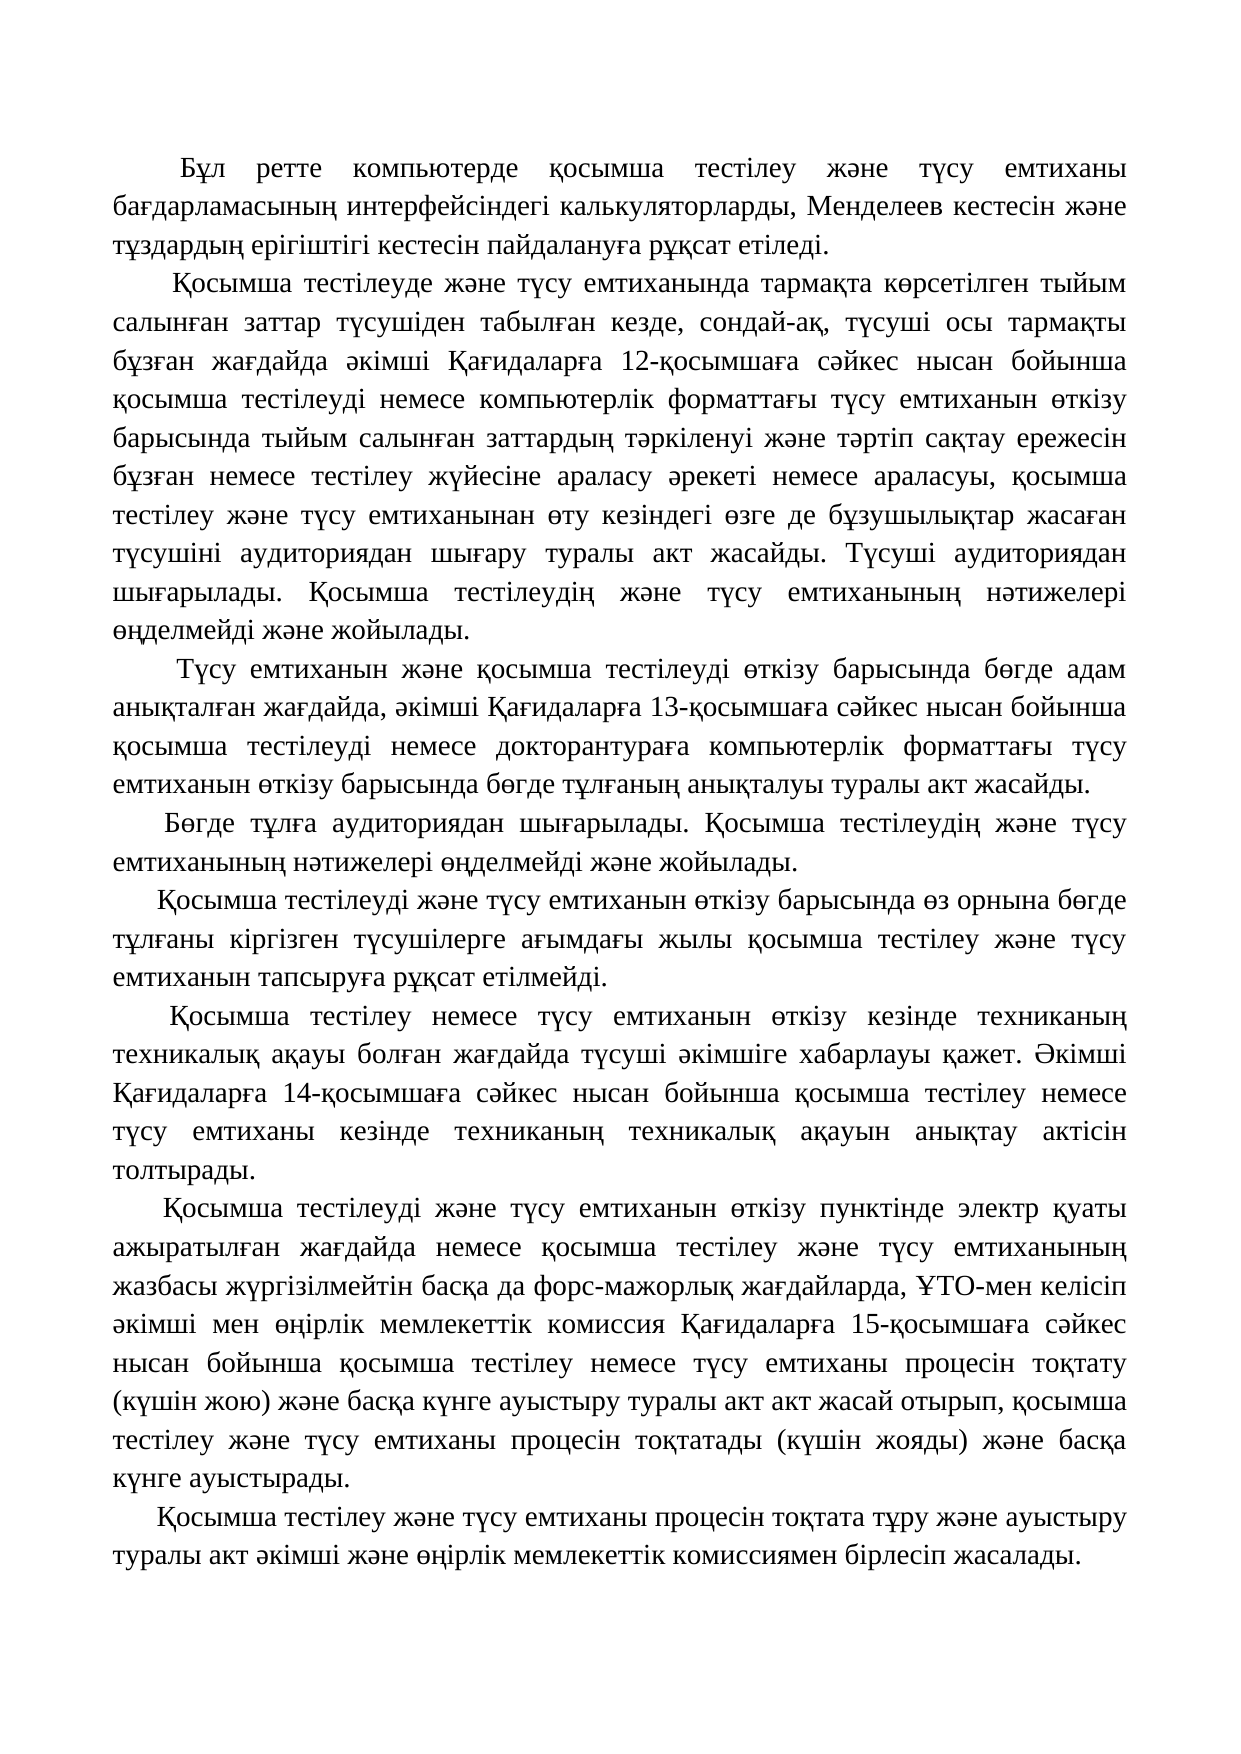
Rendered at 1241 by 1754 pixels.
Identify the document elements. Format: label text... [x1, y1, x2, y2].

text Қосымша тестілеуде және түсу емтиханында тармақта көрсетілген тыйым салынған заттар түсушіден табылған кезде, сондай-ақ, түсуші осы тармақты бұзған жағдайда әкімші Қағидаларға 12-қосымшаға сәйкес нысан бойынша қосымша тестілеуді немесе компьютерлік форматтағы түсу емтиханын өткізу барысында тыйым салынған заттардың тәркіленуі және тәртіп сақтау ережесін бұзған немесе тестілеу жүйесіне араласу әрекеті немесе араласуы, қосымша тестілеу және түсу емтиханынан өту кезіндегі өзге де бұзушылықтар жасаған түсушіні аудиториядан шығару туралы акт жасайды. Түсуші аудиториядан шығарылады. Қосымша тестілеудің және түсу емтиханының нәтижелері өңделмейді және жойылады. [112, 266, 1128, 646]
text Бөгде тұлға аудиториядан шығарылады. Қосымша тестілеудің және түсу емтиханының нәтижелері өңделмейді және жойылады. [112, 805, 1128, 877]
text Қосымша тестілеу немесе түсу емтиханын өткізу кезінде техниканың техникалық ақауы болған жағдайда түсуші әкімшіге хабарлауы қажет. Әкімші Қағидаларға 14-қосымшаға сәйкес нысан бойынша қосымша тестілеу немесе түсу емтиханы кезінде техниканың техникалық ақауын анықтау актісін толтырады. [112, 998, 1128, 1186]
text Қосымша тестілеу және түсу емтиханы процесін тоқтата тұру және ауыстыру туралы акт әкімші және өңірлік мемлекеттік комиссиямен бірлесіп жасалады. [112, 1499, 1128, 1571]
text Қосымша тестілеуді және түсу емтиханын өткізу барысында өз орнына бөгде тұлғаны кіргізген түсушілерге ағымдағы жылы қосымша тестілеу және түсу емтиханын тапсыруға рұқсат етілмейді. [112, 882, 1128, 993]
text Бұл ретте компьютерде қосымша тестілеу және түсу емтиханы бағдарламасының интерфейсіндегі калькуляторларды, Менделеев кестесін және тұздардың ерігіштігі кестесін пайдалануға рұқсат етіледі. [112, 150, 1128, 261]
text Түсу емтиханын және қосымша тестілеуді өткізу барысында бөгде адам анықталған жағдайда, әкімші Қағидаларға 13-қосымшаға сәйкес нысан бойынша қосымша тестілеуді немесе докторантураға компьютерлік форматтағы түсу емтиханын өткізу барысында бөгде тұлғаның анықталуы туралы акт жасайды. [112, 651, 1128, 800]
text Қосымша тестілеуді және түсу емтиханын өткізу пунктінде электр қуаты ажыратылған жағдайда немесе қосымша тестілеу және түсу емтиханының жазбасы жүргізілмейтін басқа да форс-мажорлық жағдайларда, ҰТО-мен келісіп әкімші мен өңірлік мемлекеттік комиссия Қағидаларға 15-қосымшаға сәйкес нысан бойынша қосымша тестілеу немесе түсу емтиханы процесін тоқтату (күшін жою) және басқа күнге ауыстыру туралы акт акт жасай отырып, қосымша тестілеу және түсу емтиханы процесін тоқтатады (күшін жояды) және басқа күнге ауыстырады. [112, 1191, 1128, 1494]
